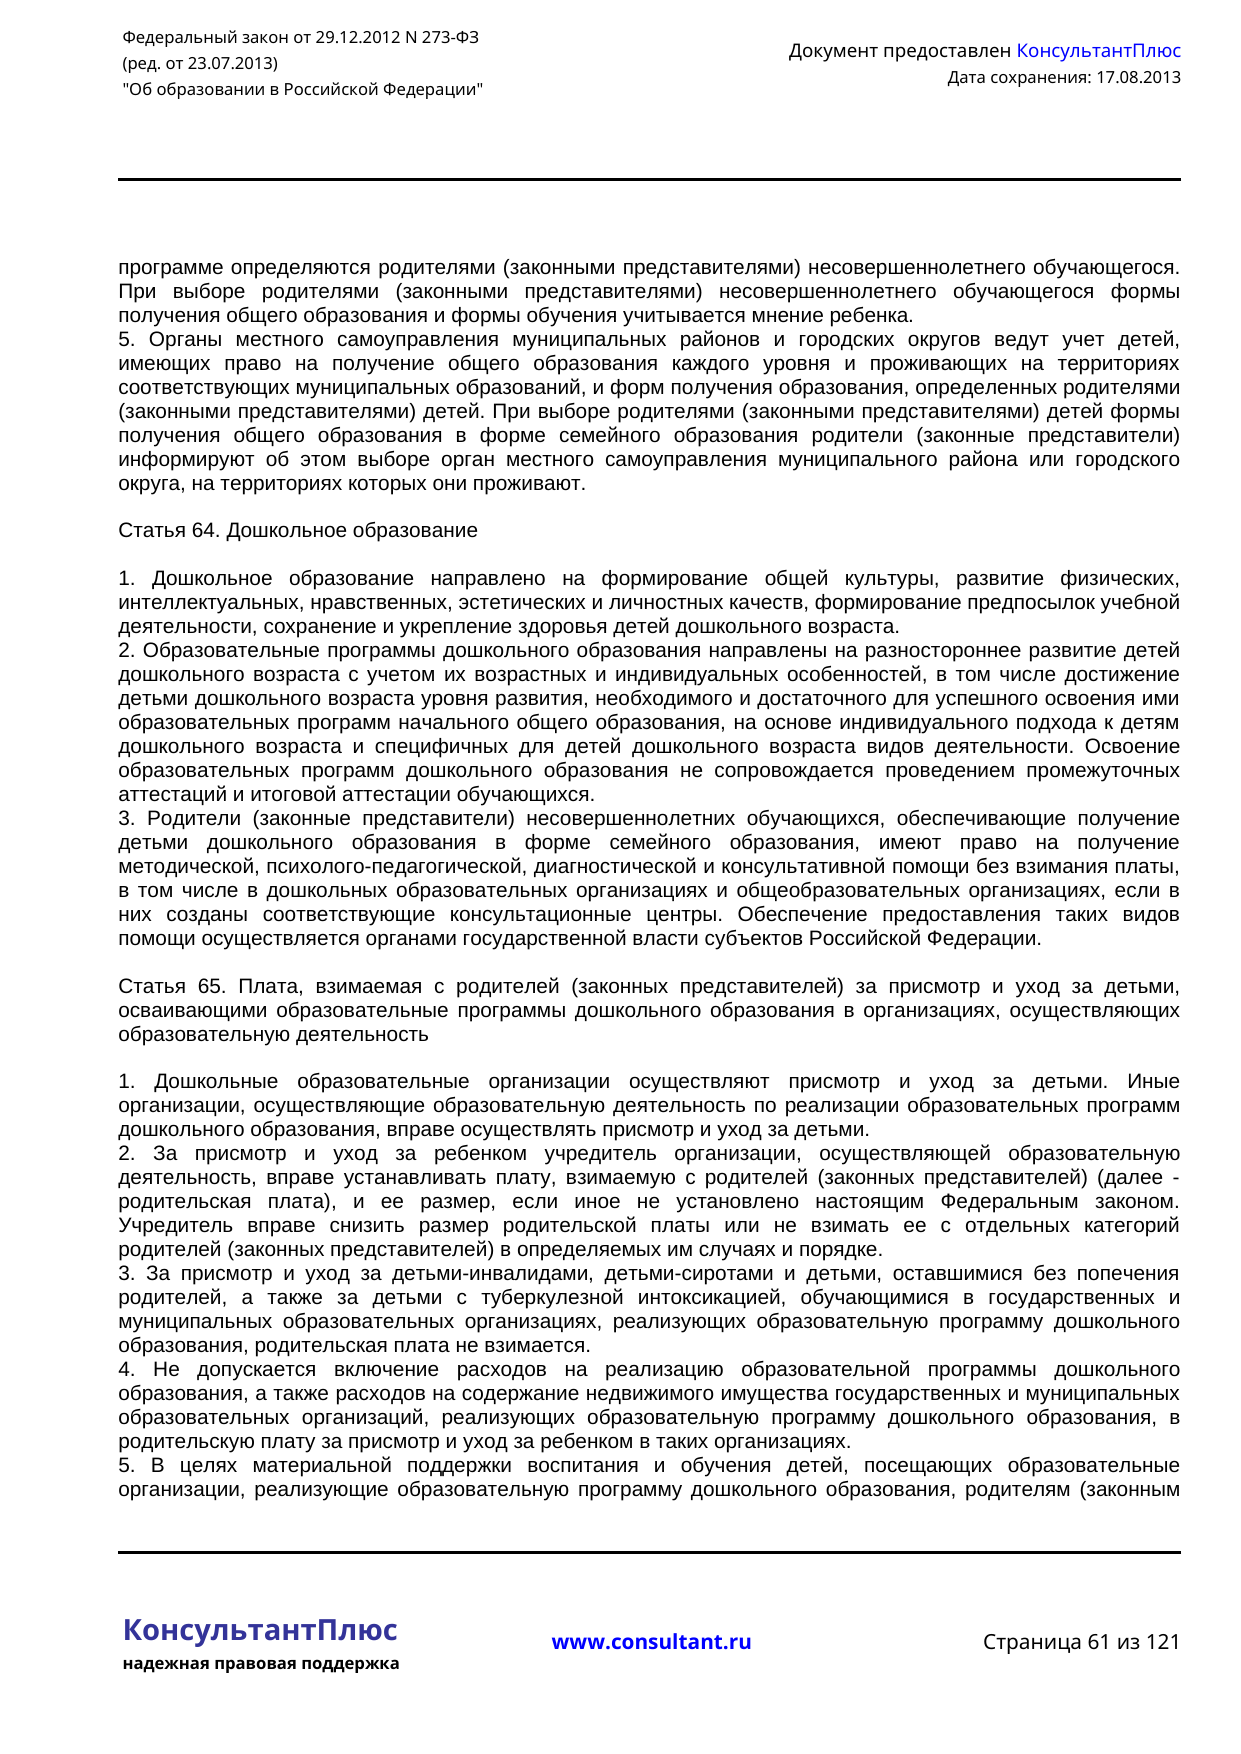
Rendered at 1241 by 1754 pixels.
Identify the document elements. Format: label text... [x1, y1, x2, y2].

text 4. Не допускается включение расходов на реализацию образовательной программы дошкольного образования, а также расходов на содержание недвижимого имущества государственных и муниципальных образовательных организаций, реализующих образовательную программу дошкольного образования, в родительскую плату за присмотр и уход за ребенком в таких организациях. [118, 1357, 1181, 1453]
text Статья 64. Дошкольное образование [118, 518, 1181, 542]
text 1. Дошкольное образование направлено на формирование общей культуры, развитие физических, интеллектуальных, нравственных, эстетических и личностных качеств, формирование предпосылок учебной деятельности, сохранение и укрепление здоровья детей дошкольного возраста. [118, 566, 1181, 638]
text 1. Дошкольные образовательные организации осуществляют присмотр и уход за детьми. Иные организации, осуществляющие образовательную деятельность по реализации образовательных программ дошкольного образования, вправе осуществлять присмотр и уход за детьми. [118, 1069, 1181, 1141]
text 3. За присмотр и уход за детьми-инвалидами, детьми-сиротами и детьми, оставшимися без попечения родителей, а также за детьми с туберкулезной интоксикацией, обучающимися в государственных и муниципальных образовательных организациях, реализующих образовательную программу дошкольного образования, родительская плата не взимается. [118, 1261, 1181, 1357]
text 3. Родители (законные представители) несовершеннолетних обучающихся, обеспечивающие получение детьми дошкольного образования в форме семейного образования, имеют право на получение методической, психолого-педагогической, диагностической и консультативной помощи без взимания платы, в том числе в дошкольных образовательных организациях и общеобразовательных организациях, если в них созданы соответствующие консультационные центры. Обеспечение предоставления таких видов помощи осуществляется органами государственной власти субъектов Российской Федерации. [118, 806, 1181, 949]
text 5. Органы местного самоуправления муниципальных районов и городских округов ведут учет детей, имеющих право на получение общего образования каждого уровня и проживающих на территориях соответствующих муниципальных образований, и форм получения образования, определенных родителями (законными представителями) детей. При выборе родителями (законными представителями) детей формы получения общего образования в форме семейного образования родители (законные представители) информируют об этом выборе орган местного самоуправления муниципального района или городского округа, на территориях которых они проживают. [118, 327, 1181, 494]
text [118, 1453, 1181, 1501]
text 2. Образовательные программы дошкольного образования направлены на разностороннее развитие детей дошкольного возраста с учетом их возрастных и индивидуальных особенностей, в том числе достижение детьми дошкольного возраста уровня развития, необходимого и достаточного для успешного освоения ими образовательных программ начального общего образования, на основе индивидуального подхода к детям дошкольного возраста и специфичных для детей дошкольного возраста видов деятельности. Освоение образовательных программ дошкольного образования не сопровождается проведением промежуточных аттестаций и итоговой аттестации обучающихся. [118, 638, 1181, 806]
text 2. За присмотр и уход за ребенком учредитель организации, осуществляющей образовательную деятельность, вправе устанавливать плату, взимаемую с родителей (законных представителей) (далее - родительская плата), и ее размер, если иное не установлено настоящим Федеральным законом. Учредитель вправе снизить размер родительской платы или не взимать ее с отдельных категорий родителей (законных представителей) в определяемых им случаях и порядке. [118, 1141, 1181, 1261]
text Статья 65. Плата, взимаемая с родителей (законных представителей) за присмотр и уход за детьми, осваивающими образовательные программы дошкольного образования в организациях, осуществляющих образовательную деятельность [118, 973, 1181, 1045]
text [118, 255, 1181, 327]
